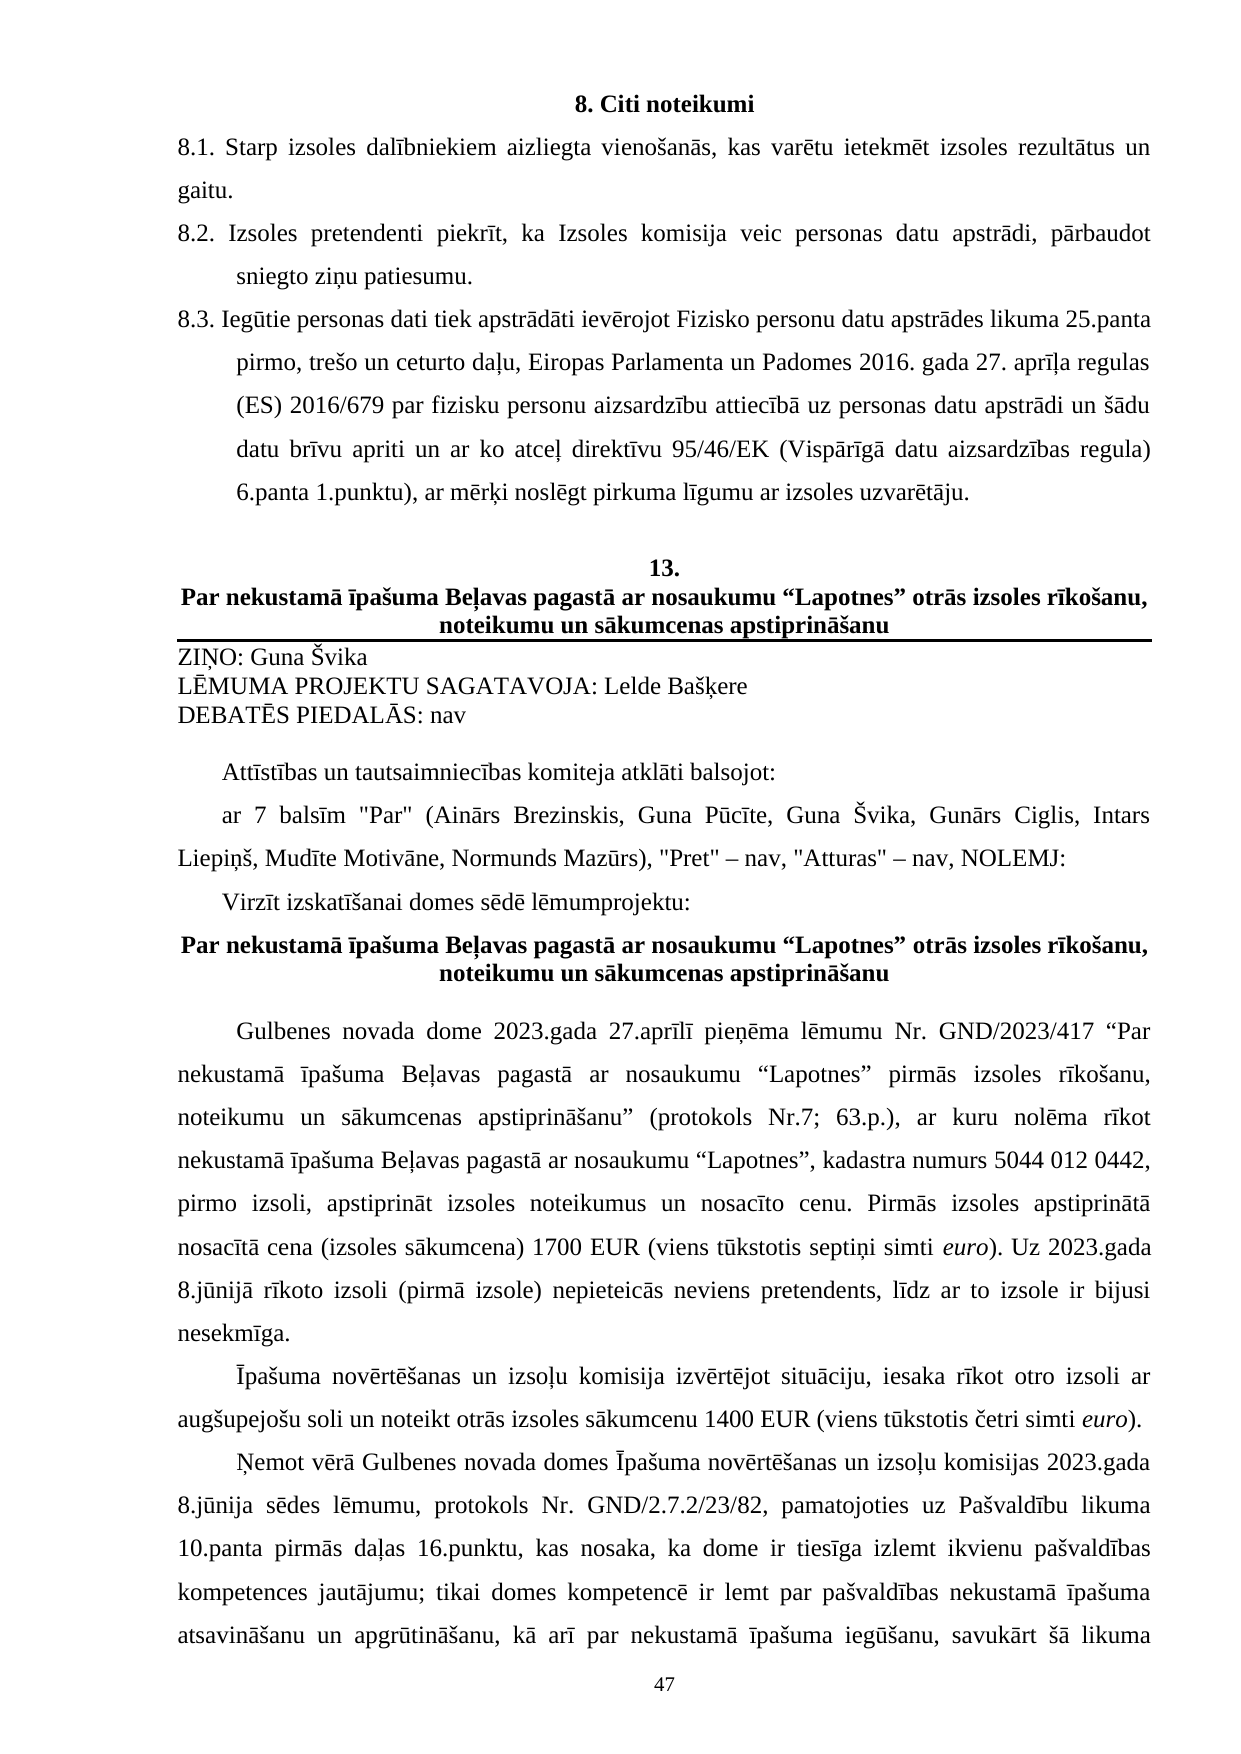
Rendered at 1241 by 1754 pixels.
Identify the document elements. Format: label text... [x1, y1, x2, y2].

text DEBATĒS PIEDALĀS: nav [177, 700, 1152, 728]
text 8. Citi noteikumi [177, 89, 1152, 117]
text 8.1. Starp izsoles dalībniekiem aizliegta vienošanās, kas varētu ietekmēt izsoles rezultātus un gaitu. [177, 132, 1152, 204]
text Attīstības un tautsaimniecības komiteja atklāti balsojot: [177, 757, 1152, 786]
text 8.3. Iegūtie personas dati tiek apstrādāti ievērojot Fizisko personu datu apstrādes likuma 25.panta pirmo, trešo un ceturto daļu, Eiropas Parlamenta un Padomes 2016. gada 27. aprīļa regulas (ES) 2016/679 par fizisku personu aizsardzību attiecībā uz personas datu apstrādi un šādu datu brīvu apriti un ar ko atceļ direktīvu 95/46/EK (Vispārīgā datu aizsardzības regula) 6.panta 1.punktu), ar mērķi noslēgt pirkuma līgumu ar izsoles uzvarētāju. [177, 304, 1152, 506]
text Īpašuma novērtēšanas un izsoļu komisija izvērtējot situāciju, iesaka rīkot otro izsoli ar augšupejošu soli un noteikt otrās izsoles sākumcenu 1400 EUR (viens tūkstotis četri simti euro). [177, 1361, 1152, 1433]
text LĒMUMA PROJEKTU SAGATAVOJA: Lelde Bašķere [177, 671, 1152, 700]
text ar 7 balsīm "Par" (Ainārs Brezinskis, Guna Pūcīte, Guna Švika, Gunārs Ciglis, Intars Liepiņš, Mudīte Motivāne, Normunds Mazūrs), "Pret" – nav, "Atturas" – nav, NOLEMJ: [177, 800, 1152, 872]
text Gulbenes novada dome 2023.gada 27.aprīlī pieņēma lēmumu Nr. GND/2023/417 “Par nekustamā īpašuma Beļavas pagastā ar nosaukumu “Lapotnes” pirmās izsoles rīkošanu, noteikumu un sākumcenas apstiprināšanu” (protokols Nr.7; 63.p.), ar kuru nolēma rīkot nekustamā īpašuma Beļavas pagastā ar nosaukumu “Lapotnes”, kadastra numurs 5044 012 0442, pirmo izsoli, apstiprināt izsoles noteikumus un nosacīto cenu. Pirmās izsoles apstiprinātā nosacītā cena (izsoles sākumcena) 1700 EUR (viens tūkstotis septiņi simti euro). Uz 2023.gada 8.jūnijā rīkoto izsoli (pirmā izsole) nepieteicās neviens pretendents, līdz ar to izsole ir bijusi nesekmīga. [177, 1016, 1152, 1347]
text 13. [177, 553, 1152, 582]
text Virzīt izskatīšanai domes sēdē lēmumprojektu: [177, 887, 1152, 915]
text Par nekustamā īpašuma Beļavas pagastā ar nosaukumu “Lapotnes” otrās izsoles rīkošanu, noteikumu un sākumcenas apstiprināšanu [177, 582, 1152, 639]
text ZIŅO: Guna Švika [177, 642, 1152, 671]
text 8.2. Izsoles pretendenti piekrīt, ka Izsoles komisija veic personas datu apstrādi, pārbaudot sniegto ziņu patiesumu. [177, 218, 1152, 290]
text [177, 1447, 1152, 1648]
text Par nekustamā īpašuma Beļavas pagastā ar nosaukumu “Lapotnes” otrās izsoles rīkošanu, noteikumu un sākumcenas apstiprināšanu [177, 930, 1152, 987]
